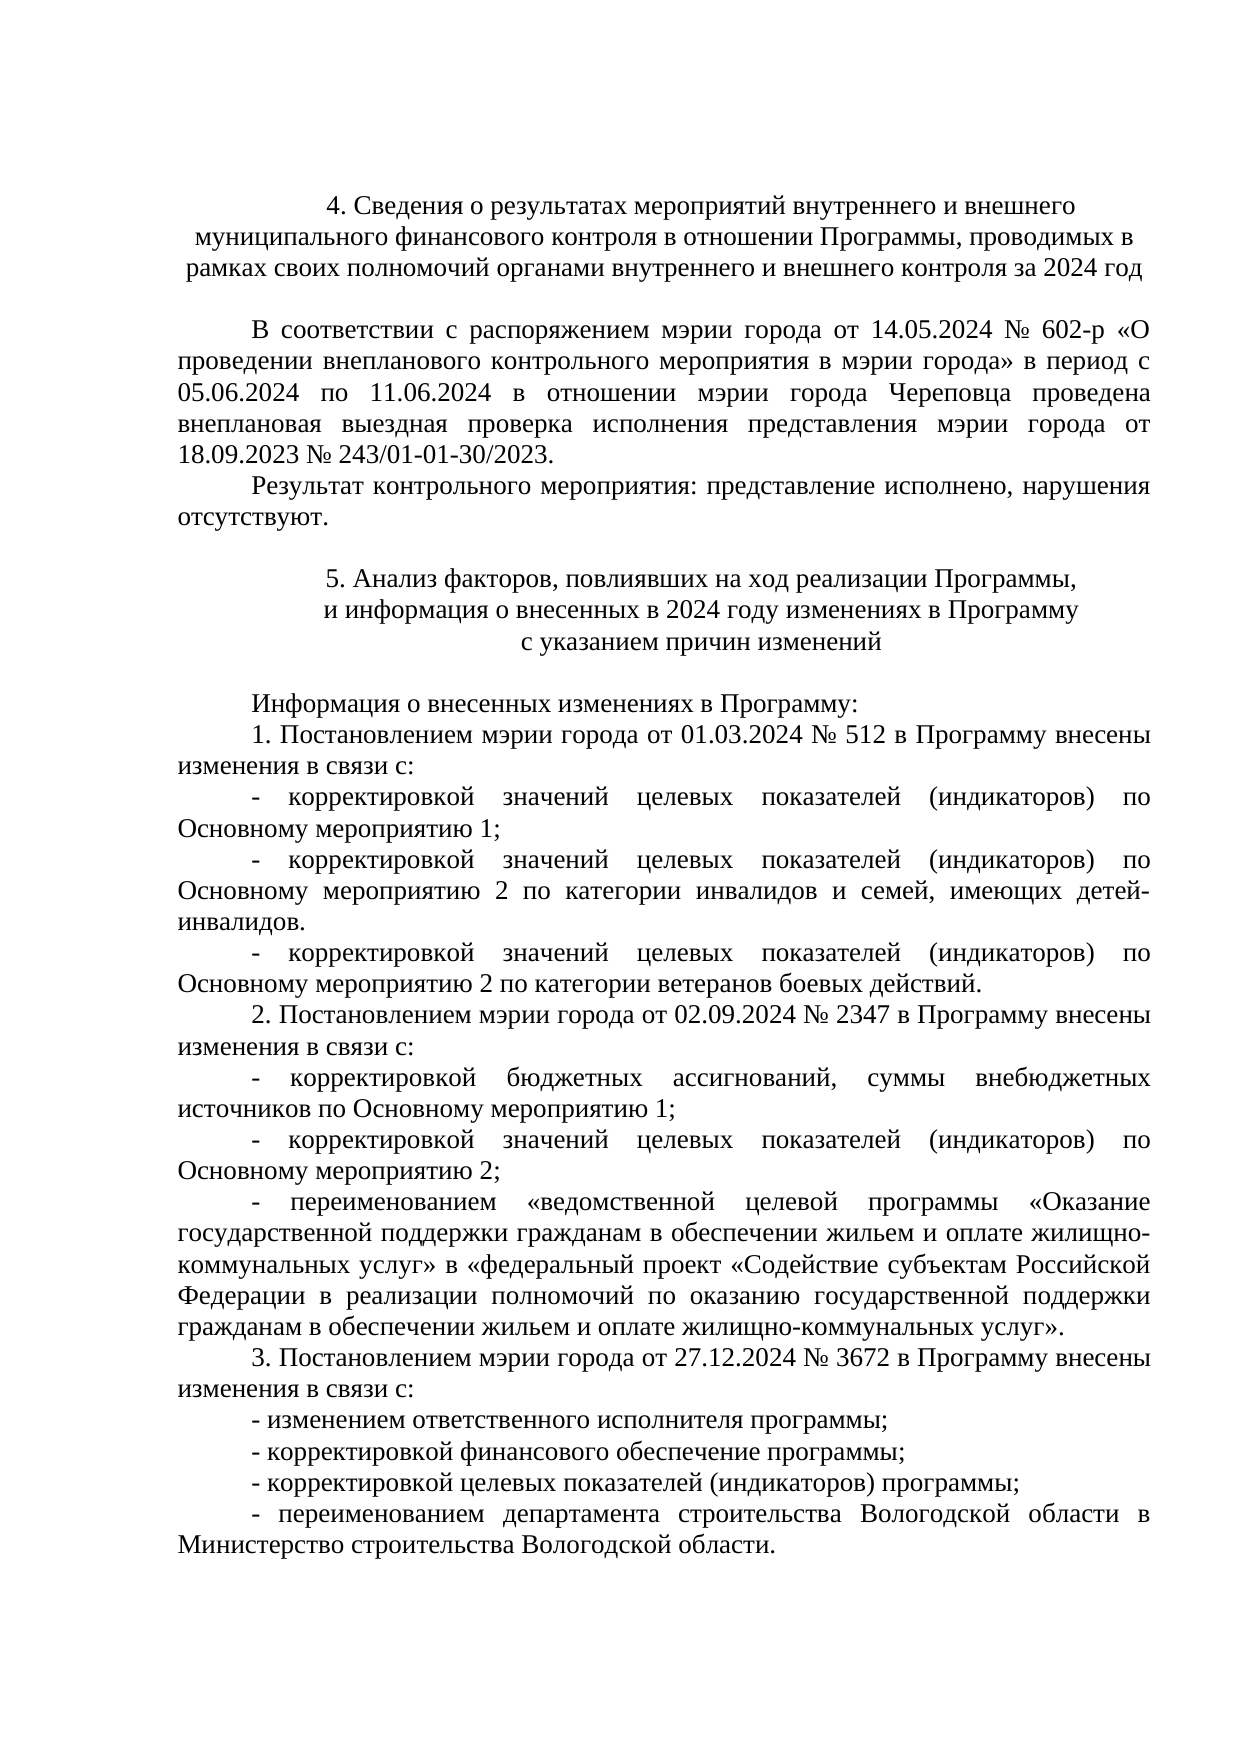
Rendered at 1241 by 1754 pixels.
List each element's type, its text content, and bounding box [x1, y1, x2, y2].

text Результат контрольного мероприятия: представление исполнено, нарушения отсутствуют. [177, 469, 1152, 531]
text - переименованием «ведомственной целевой программы «Оказание государственной поддержки гражданам в обеспечении жильем и оплате жилищно-коммунальных услуг» в «федеральный проект «Содействие субъектам Российской Федерации в реализации полномочий по оказанию государственной поддержки гражданам в обеспечении жильем и оплате жилищно-коммунальных услуг». [177, 1185, 1152, 1341]
text 3. Постановлением мэрии города от 27.12.2024 № 3672 в Программу внесены изменения в связи с: [177, 1341, 1152, 1403]
text - корректировкой значений целевых показателей (индикаторов) по Основному мероприятию 2; [177, 1123, 1152, 1185]
text - корректировкой целевых показателей (индикаторов) программы; [177, 1466, 1152, 1497]
text - корректировкой значений целевых показателей (индикаторов) по Основному мероприятию 1; [177, 781, 1152, 843]
text 5. Анализ факторов, повлиявших на ход реализации Программы, [177, 562, 1152, 594]
text - корректировкой значений целевых показателей (индикаторов) по Основному мероприятию 2 по категории инвалидов и семей, имеющих детей-инвалидов. [177, 843, 1152, 936]
text - корректировкой бюджетных ассигнований, суммы внебюджетных источников по Основному мероприятию 1; [177, 1061, 1152, 1123]
text с указанием причин изменений [177, 625, 1152, 656]
text Информация о внесенных изменениях в Программу: [177, 687, 1152, 718]
text - изменением ответственного исполнителя программы; [177, 1403, 1152, 1434]
text 2. Постановлением мэрии города от 02.09.2024 № 2347 в Программу внесены изменения в связи с: [177, 998, 1152, 1061]
text В соответствии с распоряжением мэрии города от 14.05.2024 № 602-р «О проведении внепланового контрольного мероприятия в мэрии города» в период с 05.06.2024 по 11.06.2024 в отношении мэрии города Череповца проведена внеплановая выездная проверка исполнения представления мэрии города от 18.09.2023 № 243/01-01-30/2023. [177, 313, 1152, 469]
text 1. Постановлением мэрии города от 01.03.2024 № 512 в Программу внесены изменения в связи с: [177, 718, 1152, 781]
text - переименованием департамента строительства Вологодской области в Министерство строительства Вологодской области. [177, 1497, 1152, 1559]
text и информация о внесенных в 2024 году изменениях в Программу [177, 594, 1152, 625]
text - корректировкой значений целевых показателей (индикаторов) по Основному мероприятию 2 по категории ветеранов боевых действий. [177, 936, 1152, 998]
text - корректировкой финансового обеспечение программы; [177, 1434, 1152, 1466]
text 4. Сведения о результатах мероприятий внутреннего и внешнего муниципального финансового контроля в отношении Программы, проводимых в рамках своих полномочий органами внутреннего и внешнего контроля за 2024 год [177, 189, 1152, 282]
